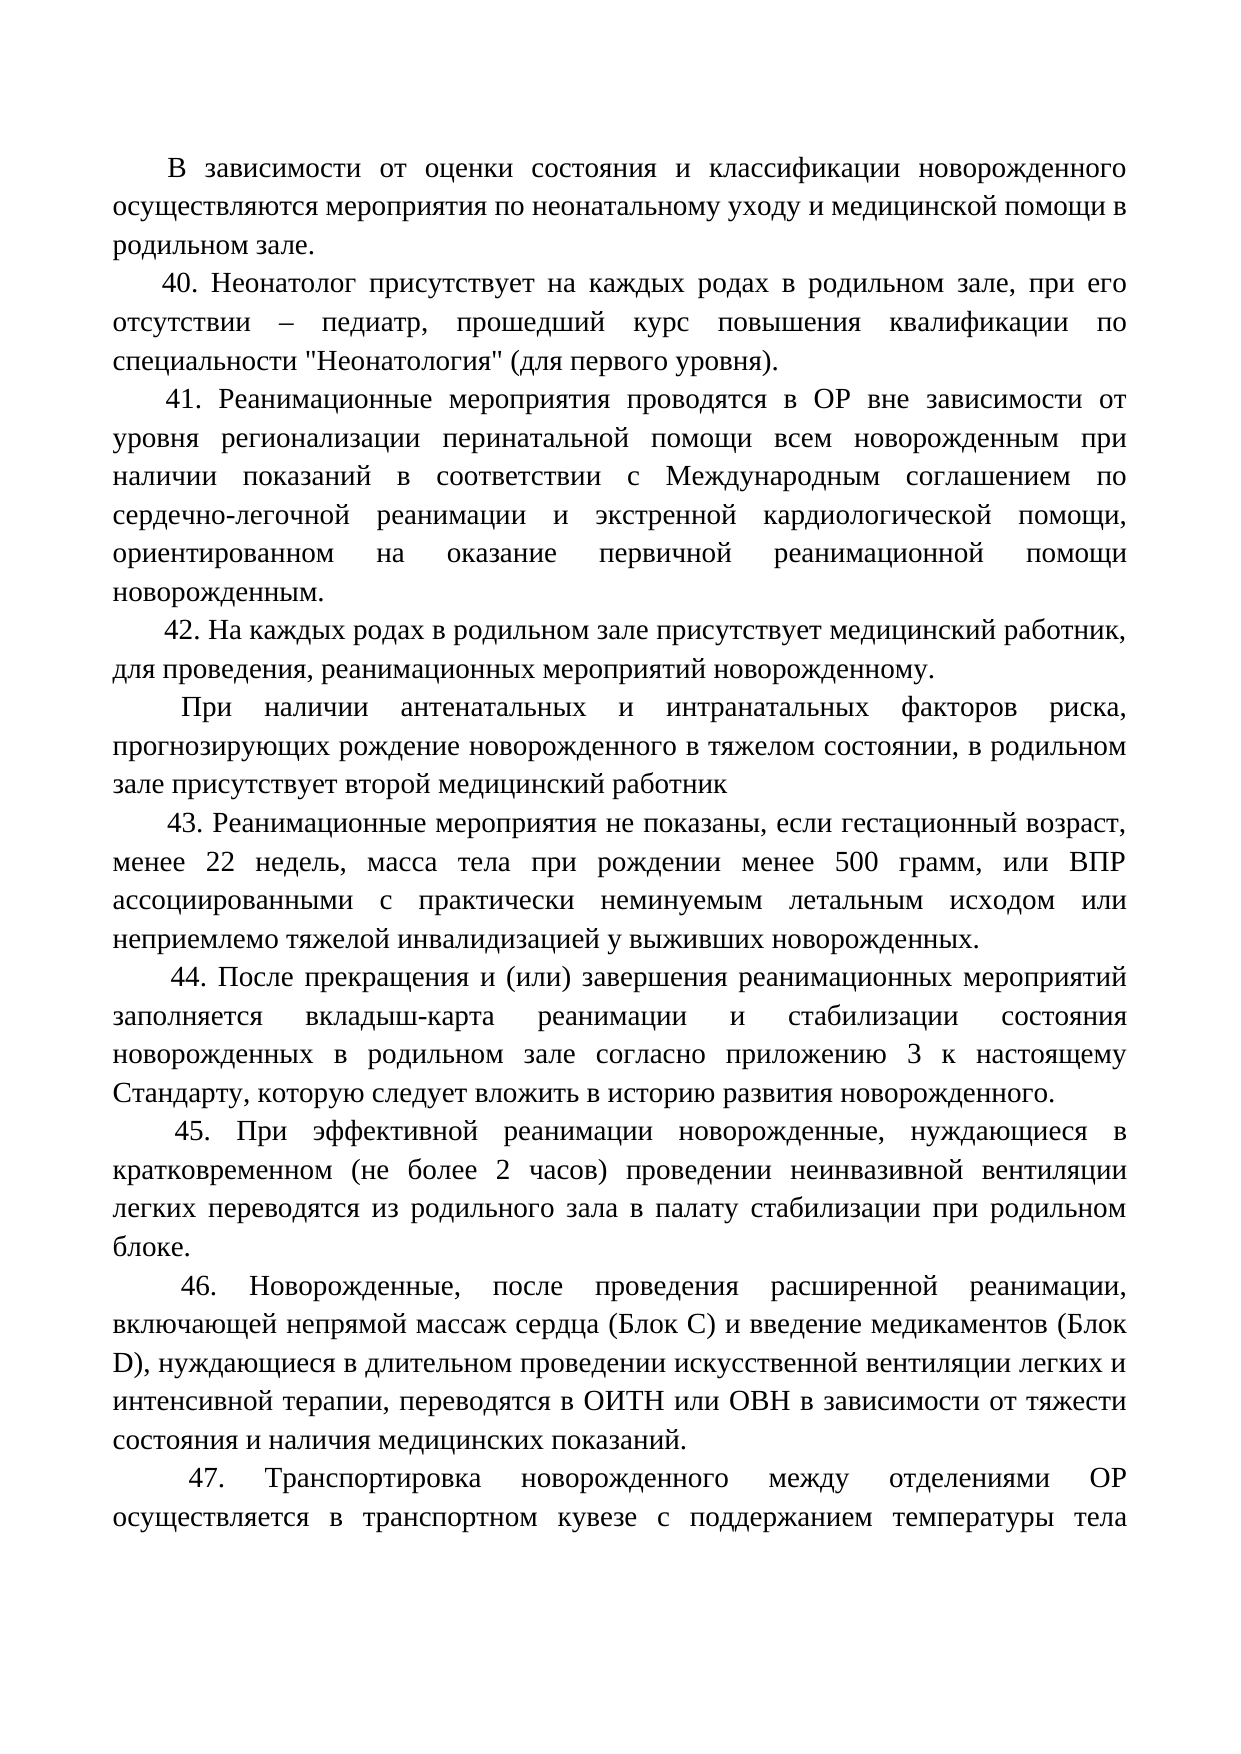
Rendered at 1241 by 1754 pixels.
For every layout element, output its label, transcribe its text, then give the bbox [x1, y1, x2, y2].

text 46. Новорожденные, после проведения расширенной реанимации, включающей непрямой массаж сердца (Блок С) и введение медикаментов (Блок D), нуждающиеся в длительном проведении искусственной вентиляции легких и интенсивной терапии, переводятся в ОИТН или ОВН в зависимости от тяжести состояния и наличия медицинских показаний. [112, 1268, 1128, 1455]
text При наличии антенатальных и интранатальных факторов риска, прогнозирующих рождение новорожденного в тяжелом состоянии, в родильном зале присутствует второй медицинский работник [112, 689, 1128, 800]
text 43. Реанимационные мероприятия не показаны, если гестационный возраст, менее 22 недель, масса тела при рождении менее 500 грамм, или ВПР ассоциированными с практически неминуемым летальным исходом или неприемлемо тяжелой инвалидизацией у выживших новорожденных. [112, 805, 1128, 954]
text 44. После прекращения и (или) завершения реанимационных мероприятий заполняется вкладыш-карта реанимации и стабилизации состояния новорожденных в родильном зале согласно приложению 3 к настоящему Стандарту, которую следует вложить в историю развития новорожденного. [112, 959, 1128, 1108]
text 40. Неонатолог присутствует на каждых родах в родильном зале, при его отсутствии – педиатр, прошедший курс повышения квалификации по специальности "Неонатология" (для первого уровня). [112, 266, 1128, 376]
text 42. На каждых родах в родильном зале присутствует медицинский работник, для проведения, реанимационных мероприятий новорожденному. [112, 612, 1128, 684]
text 41. Реанимационные мероприятия проводятся в ОР вне зависимости от уровня регионализации перинатальной помощи всем новорожденным при наличии показаний в соответствии с Международным соглашением по сердечно-легочной реанимации и экстренной кардиологической помощи, ориентированном на оказание первичной реанимационной помощи новорожденным. [112, 381, 1128, 607]
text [112, 1460, 1128, 1532]
text В зависимости от оценки состояния и классификации новорожденного осуществляются мероприятия по неонатальному уходу и медицинской помощи в родильном зале. [112, 150, 1128, 261]
text 45. При эффективной реанимации новорожденные, нуждающиеся в кратковременном (не более 2 часов) проведении неинвазивной вентиляции легких переводятся из родильного зала в палату стабилизации при родильном блоке. [112, 1113, 1128, 1263]
